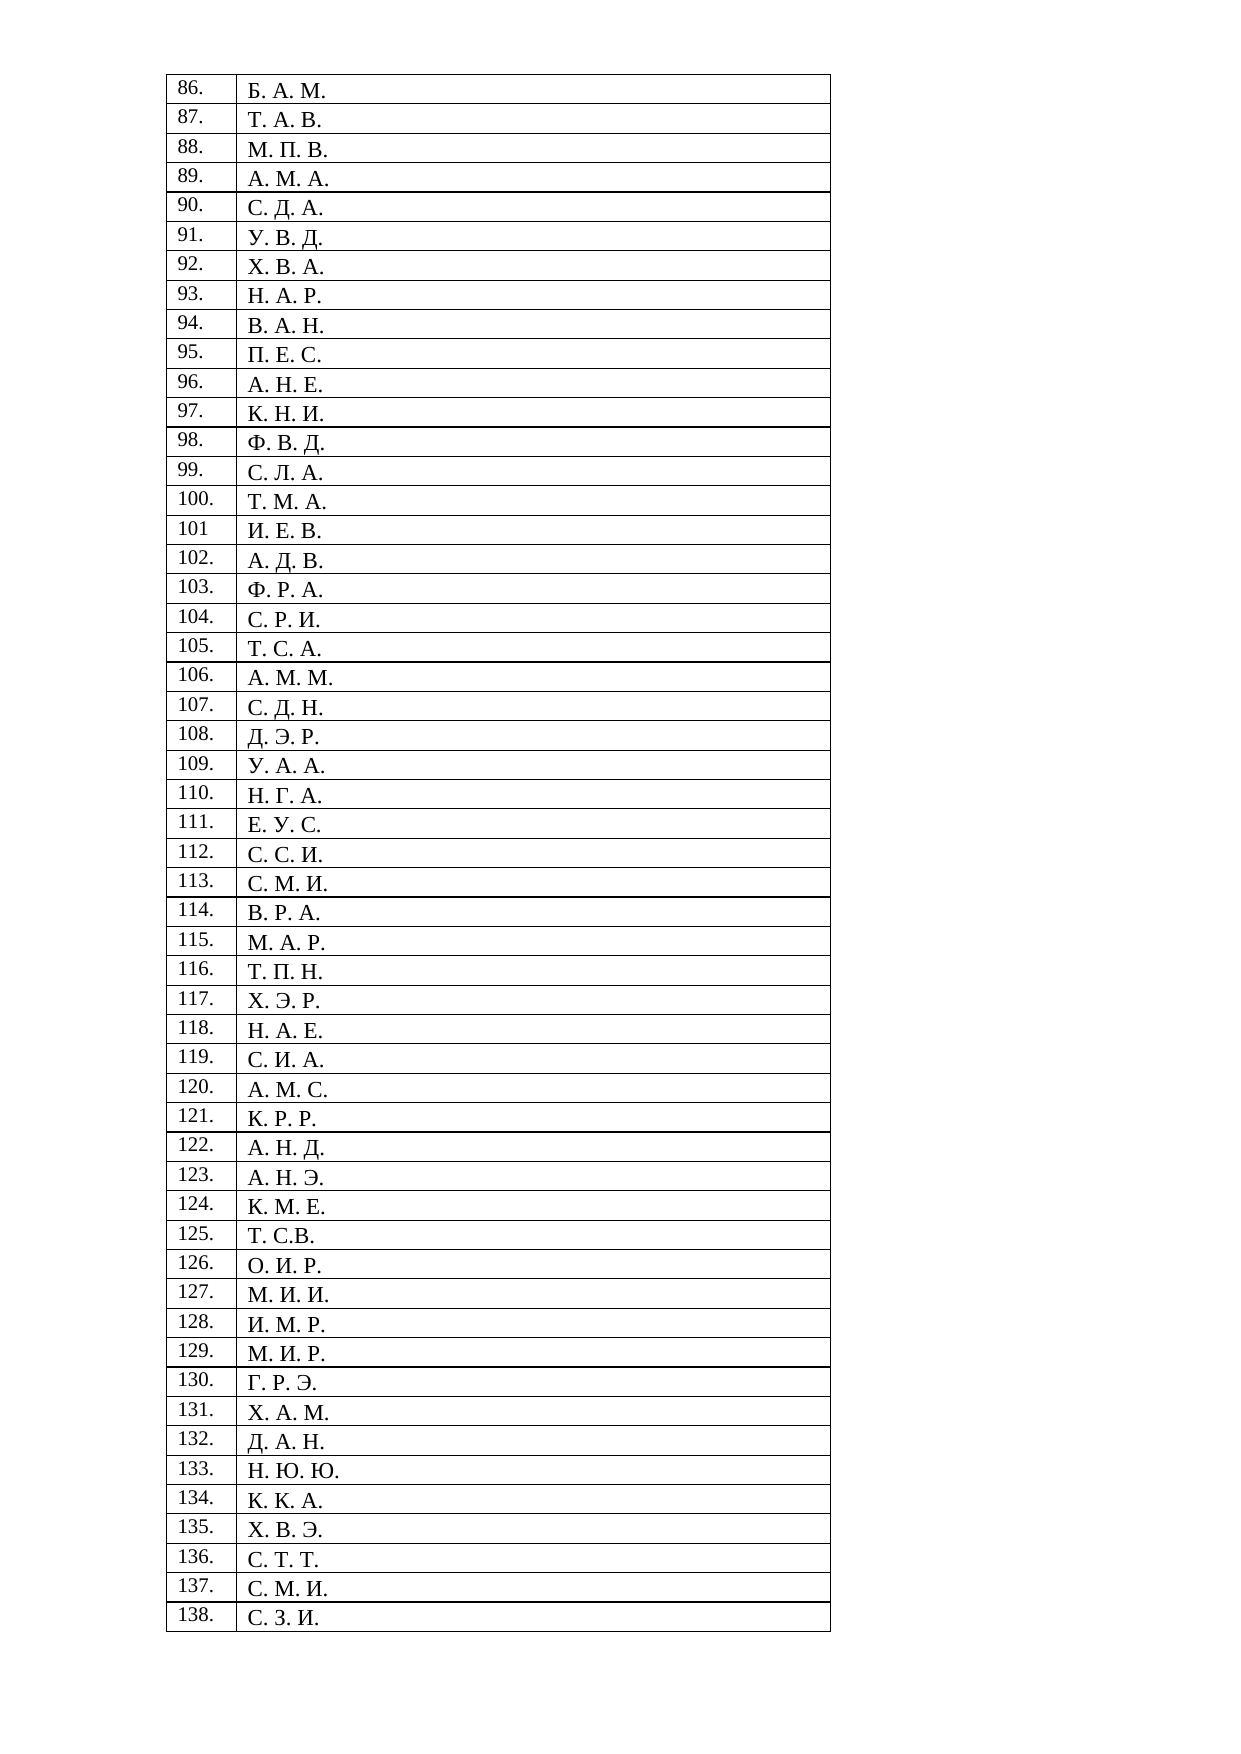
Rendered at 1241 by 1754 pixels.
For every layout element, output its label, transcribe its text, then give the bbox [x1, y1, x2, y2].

table_cell 102. [167, 545, 236, 573]
table_cell 138. [167, 1603, 236, 1631]
table_cell С. М. И. [237, 868, 830, 896]
table_cell Д. Э. Р. [237, 721, 830, 749]
table_cell 125. [167, 1221, 236, 1249]
table_cell В. А. Н. [237, 310, 830, 338]
table_cell А. Н. Д. [237, 1133, 830, 1161]
table_cell А. Д. В. [237, 545, 830, 573]
table_cell Н. А. Р. [237, 281, 830, 309]
table_cell Т. С. А. [237, 633, 830, 661]
table_cell 104. [167, 604, 236, 632]
table_cell 116. [167, 956, 236, 984]
table_cell Х. В. А. [237, 251, 830, 279]
table_cell 119. [167, 1044, 236, 1073]
table_cell М. И. Р. [237, 1338, 830, 1366]
table_cell 118. [167, 1015, 236, 1043]
table_cell 94. [167, 310, 236, 338]
table_cell А. Н. Е. [237, 369, 830, 397]
table_cell Х. А. М. [237, 1397, 830, 1425]
table_cell 124. [167, 1191, 236, 1219]
table_cell 122. [167, 1133, 236, 1161]
table_cell А. М. С. [237, 1074, 830, 1102]
table_cell 106. [167, 663, 236, 691]
table_cell 109. [167, 751, 236, 779]
table_cell 88. [167, 134, 236, 162]
table_cell К. Р. Р. [237, 1103, 830, 1131]
table_cell К. Н. И. [237, 398, 830, 426]
table_cell 91. [167, 222, 236, 250]
table_cell И. Е. В. [237, 516, 830, 544]
table_cell 130. [167, 1368, 236, 1396]
table_cell 126. [167, 1250, 236, 1278]
table_cell 112. [167, 839, 236, 867]
table_cell С. Т. Т. [237, 1544, 830, 1572]
table_cell 86. [167, 75, 236, 103]
table_cell 108. [167, 721, 236, 749]
table_cell Т. М. А. [237, 486, 830, 514]
table_cell 96. [167, 369, 236, 397]
table_cell 135. [167, 1514, 236, 1543]
table_cell К. М. Е. [237, 1191, 830, 1219]
table_cell 103. [167, 574, 236, 603]
table_cell О. И. Р. [237, 1250, 830, 1278]
table_cell Д. А. Н. [237, 1426, 830, 1454]
table_cell С. Л. А. [237, 457, 830, 485]
table_cell 92. [167, 251, 236, 279]
table_cell У. В. Д. [237, 222, 830, 250]
table_cell 87. [167, 104, 236, 133]
table_cell Ф. В. Д. [237, 428, 830, 456]
table_cell Н. Ю. Ю. [237, 1456, 830, 1484]
table_cell 100. [167, 486, 236, 514]
table_cell Н. А. Е. [237, 1015, 830, 1043]
table_cell Г. Р. Э. [237, 1368, 830, 1396]
table_cell В. Р. А. [237, 898, 830, 926]
table_cell П. Е. С. [237, 339, 830, 368]
table_cell С. М. И. [237, 1573, 830, 1601]
table_cell 136. [167, 1544, 236, 1572]
table_cell Х. В. Э. [237, 1514, 830, 1543]
table_cell 107. [167, 692, 236, 720]
table_cell 129. [167, 1338, 236, 1366]
table_cell 90. [167, 193, 236, 221]
table_cell 101 [167, 516, 236, 544]
table_cell 95. [167, 339, 236, 368]
table_cell 114. [167, 898, 236, 926]
table_cell 132. [167, 1426, 236, 1454]
table_cell 105. [167, 633, 236, 661]
table_cell Т. П. Н. [237, 956, 830, 984]
table_cell У. А. А. [237, 751, 830, 779]
table_cell С. Д. Н. [237, 692, 830, 720]
table_cell М. А. Р. [237, 927, 830, 955]
table_cell Х. Э. Р. [237, 986, 830, 1014]
table_cell 89. [167, 163, 236, 191]
table_cell К. К. А. [237, 1485, 830, 1513]
table_cell А. М. А. [237, 163, 830, 191]
table_cell С. З. И. [237, 1603, 830, 1631]
table_cell 93. [167, 281, 236, 309]
table_cell 97. [167, 398, 236, 426]
table_cell Н. Г. А. [237, 780, 830, 808]
table_cell 98. [167, 428, 236, 456]
table_cell Е. У. С. [237, 809, 830, 838]
table_cell 120. [167, 1074, 236, 1102]
table_cell С. Д. А. [237, 193, 830, 221]
table_cell И. М. Р. [237, 1309, 830, 1337]
table_cell М. И. И. [237, 1279, 830, 1308]
table_cell 121. [167, 1103, 236, 1131]
table_cell 127. [167, 1279, 236, 1308]
table_cell 137. [167, 1573, 236, 1601]
table_cell 111. [167, 809, 236, 838]
table_cell М. П. В. [237, 134, 830, 162]
table_cell 134. [167, 1485, 236, 1513]
table_cell С. И. А. [237, 1044, 830, 1073]
table_cell 128. [167, 1309, 236, 1337]
table_cell Т. С.В. [237, 1221, 830, 1249]
table_cell С. С. И. [237, 839, 830, 867]
table_cell 123. [167, 1162, 236, 1190]
table_cell Т. А. В. [237, 104, 830, 133]
table_cell 99. [167, 457, 236, 485]
table_cell 115. [167, 927, 236, 955]
table_cell 133. [167, 1456, 236, 1484]
table_cell 131. [167, 1397, 236, 1425]
table_cell А. М. М. [237, 663, 830, 691]
table_cell Б. А. М. [237, 75, 830, 103]
table_cell 117. [167, 986, 236, 1014]
table_cell С. Р. И. [237, 604, 830, 632]
table_cell Ф. Р. А. [237, 574, 830, 603]
table_cell А. Н. Э. [237, 1162, 830, 1190]
table_cell 110. [167, 780, 236, 808]
table_cell 113. [167, 868, 236, 896]
